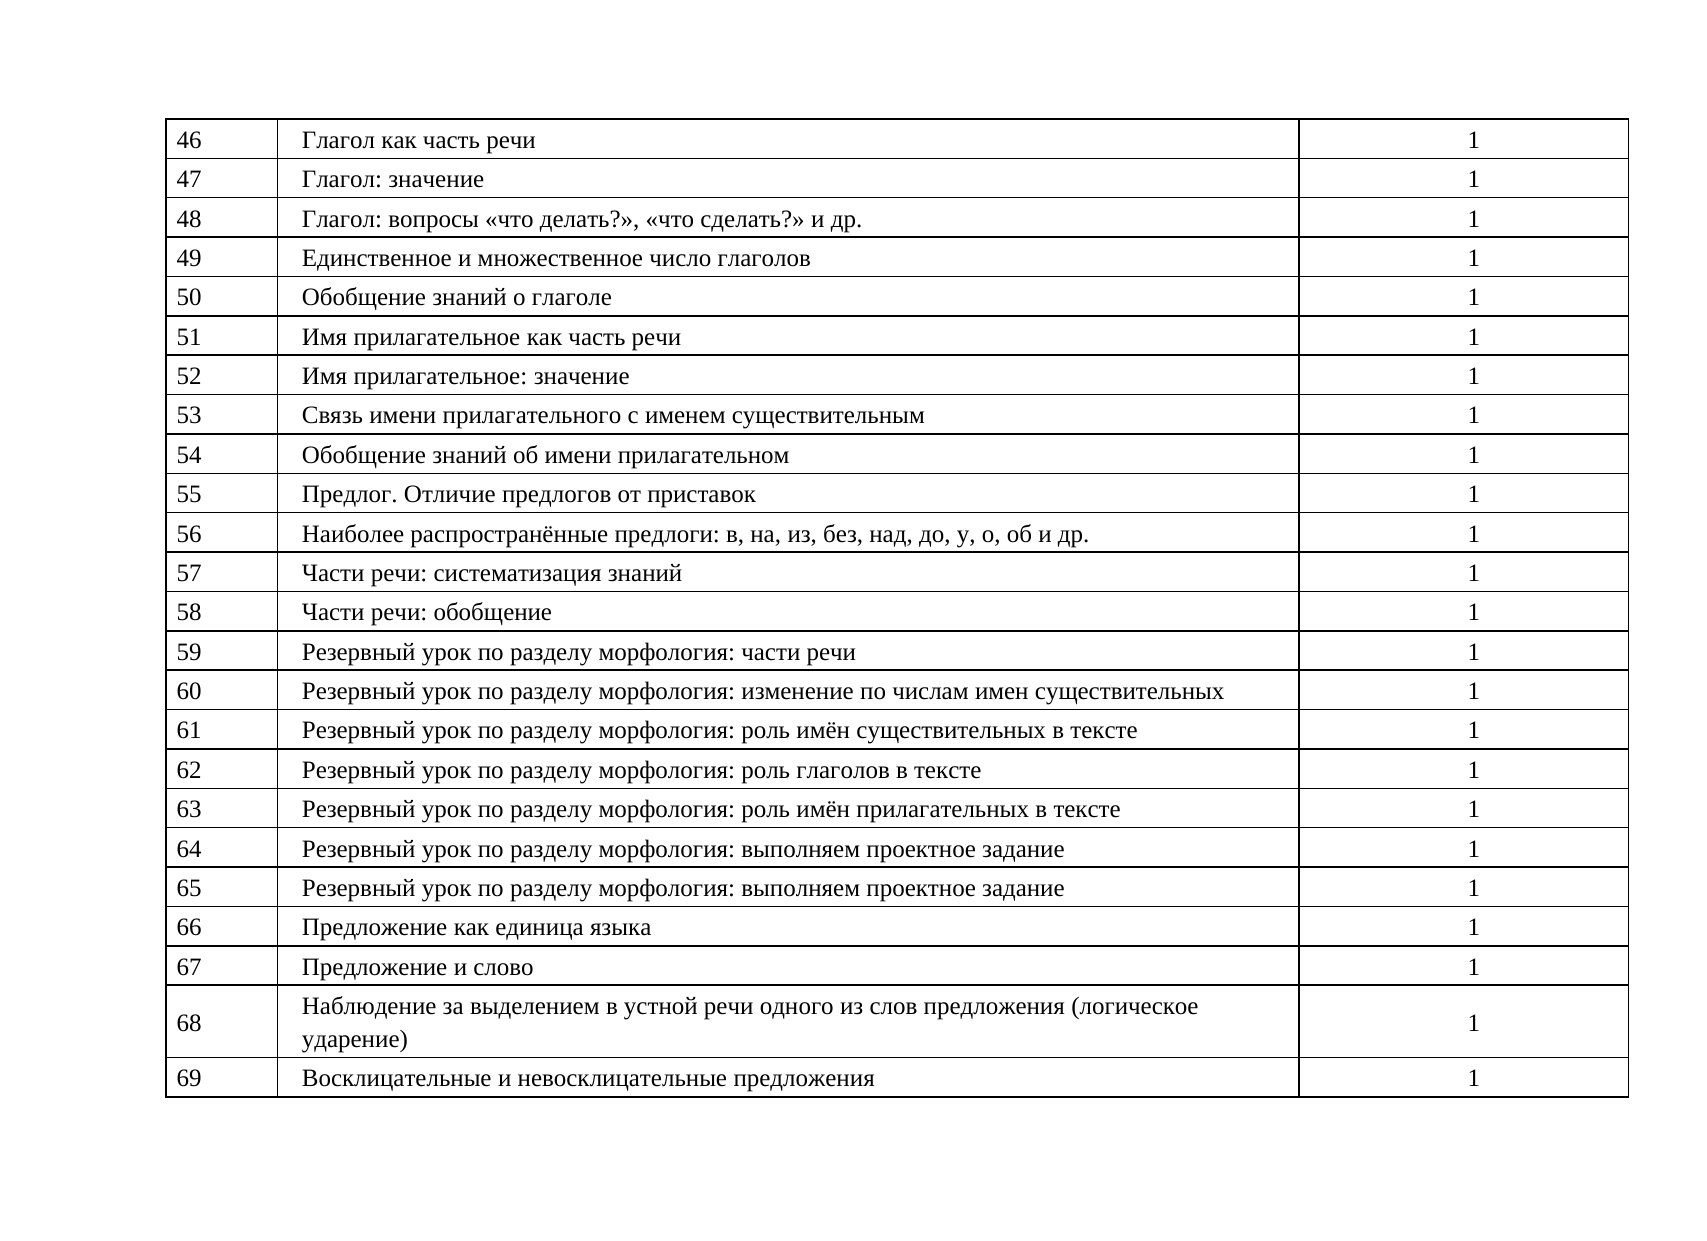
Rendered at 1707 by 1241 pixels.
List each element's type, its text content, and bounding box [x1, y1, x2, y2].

table_cell 1 [1300, 986, 1628, 1057]
table_cell 57 [167, 553, 277, 591]
table_cell 1 [1300, 592, 1628, 630]
table_cell 59 [167, 632, 277, 669]
table_cell Резервный урок по разделу морфология: выполняем проектное задание [278, 828, 1298, 866]
table_cell 1 [1300, 159, 1628, 197]
table_cell 68 [167, 986, 277, 1057]
table_cell 65 [167, 868, 277, 906]
table_cell 1 [1300, 710, 1628, 748]
table_cell Предложение как единица языка [278, 907, 1298, 945]
table_cell 1 [1300, 513, 1628, 551]
table_cell 1 [1300, 907, 1628, 945]
table_cell 1 [1300, 789, 1628, 827]
table_cell 50 [167, 277, 277, 315]
table_cell Части речи: систематизация знаний [278, 553, 1298, 591]
table_cell 1 [1300, 553, 1628, 591]
table_cell 1 [1300, 947, 1628, 984]
table_cell 49 [167, 238, 277, 276]
table_cell 1 [1300, 435, 1628, 472]
table_cell 1 [1300, 317, 1628, 354]
table_cell Восклицательные и невосклицательные предложения [278, 1058, 1298, 1096]
table_cell Части речи: обобщение [278, 592, 1298, 630]
table_cell Связь имени прилагательного с именем существительным [278, 395, 1298, 433]
table_cell 58 [167, 592, 277, 630]
table_cell 51 [167, 317, 277, 354]
table_cell Глагол: вопросы «что делать?», «что сделать?» и др. [278, 198, 1298, 236]
table_cell 1 [1300, 1058, 1628, 1096]
table_cell Предложение и слово [278, 947, 1298, 984]
table_cell 1 [1300, 277, 1628, 315]
table_cell Предлог. Отличие предлогов от приставок [278, 474, 1298, 512]
table_cell 52 [167, 356, 277, 394]
table_cell 55 [167, 474, 277, 512]
table_cell Обобщение знаний об имени прилагательном [278, 435, 1298, 472]
table_cell 1 [1300, 474, 1628, 512]
table_cell Резервный урок по разделу морфология: роль имён существительных в тексте [278, 710, 1298, 748]
table_cell 64 [167, 828, 277, 866]
table_cell 1 [1300, 238, 1628, 276]
table_cell Резервный урок по разделу морфология: изменение по числам имен существительных [278, 671, 1298, 709]
table_cell 1 [1300, 395, 1628, 433]
table_cell Резервный урок по разделу морфология: роль имён прилагательных в тексте [278, 789, 1298, 827]
table_cell Обобщение знаний о глаголе [278, 277, 1298, 315]
table_cell Имя прилагательное: значение [278, 356, 1298, 394]
table_cell 56 [167, 513, 277, 551]
table_cell 1 [1300, 868, 1628, 906]
table_cell 53 [167, 395, 277, 433]
table_cell Резервный урок по разделу морфология: выполняем проектное задание [278, 868, 1298, 906]
table_cell 1 [1300, 750, 1628, 787]
table_cell Резервный урок по разделу морфология: роль глаголов в тексте [278, 750, 1298, 787]
table_cell 63 [167, 789, 277, 827]
table_cell 1 [1300, 356, 1628, 394]
table_cell 1 [1300, 120, 1628, 157]
table_cell Наблюдение за выделением в устной речи одного из слов предложения (логическое ударение) [278, 986, 1298, 1057]
table_cell 1 [1300, 828, 1628, 866]
table_cell 1 [1300, 671, 1628, 709]
table_cell Наиболее распространённые предлоги: в, на, из, без, над, до, у, о, об и др. [278, 513, 1298, 551]
table_cell Резервный урок по разделу морфология: части речи [278, 632, 1298, 669]
table_cell 48 [167, 198, 277, 236]
table_cell Имя прилагательное как часть речи [278, 317, 1298, 354]
table_cell 1 [1300, 198, 1628, 236]
table_cell Единственное и множественное число глаголов [278, 238, 1298, 276]
table_cell 66 [167, 907, 277, 945]
table_cell 67 [167, 947, 277, 984]
table_cell Глагол как часть речи [278, 120, 1298, 157]
table_cell 61 [167, 710, 277, 748]
table_cell Глагол: значение [278, 159, 1298, 197]
table_cell 1 [1300, 632, 1628, 669]
table_cell 46 [167, 120, 277, 157]
table_cell 69 [167, 1058, 277, 1096]
table_cell 62 [167, 750, 277, 787]
table_cell 60 [167, 671, 277, 709]
table_cell 47 [167, 159, 277, 197]
table_cell 54 [167, 435, 277, 472]
